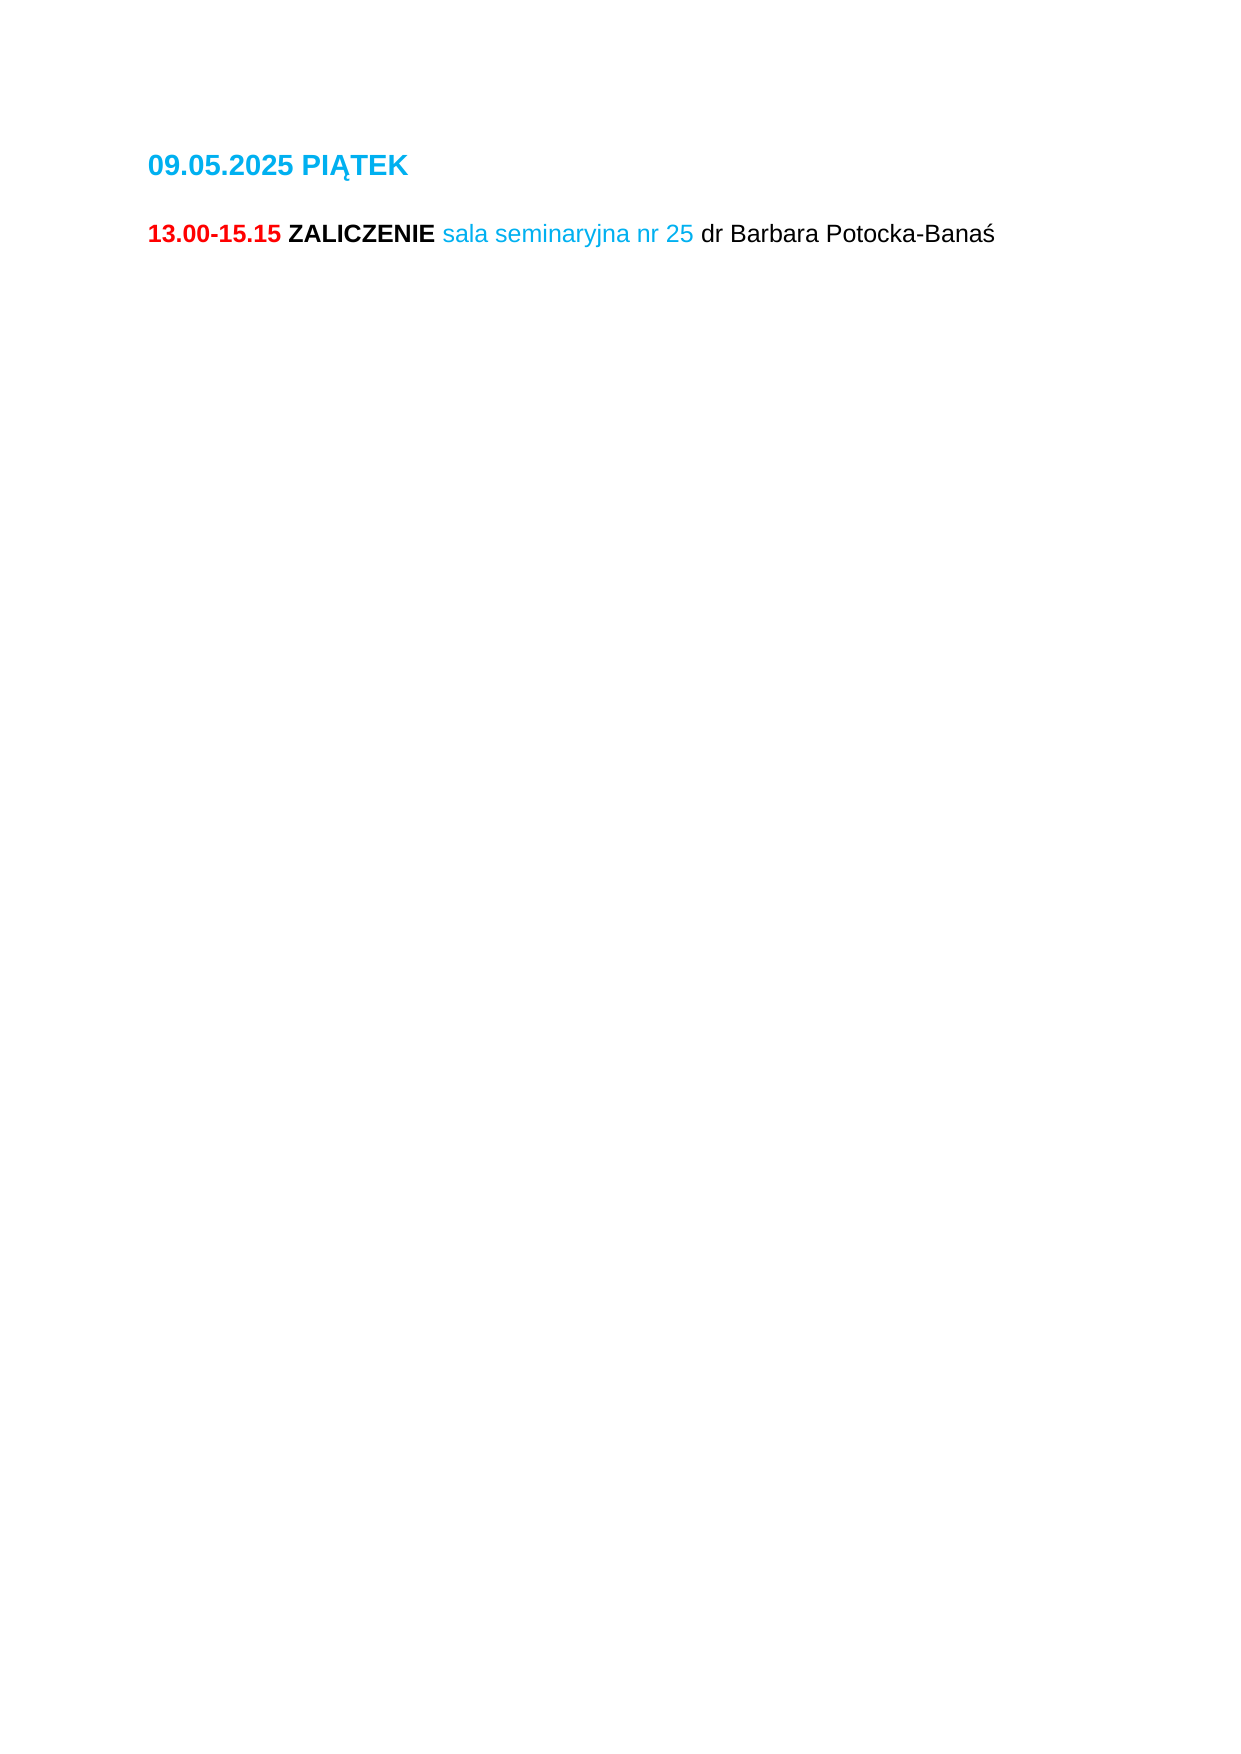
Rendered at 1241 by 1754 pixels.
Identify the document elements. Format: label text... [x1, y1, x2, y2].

text 13.00-15.15 ZALICZENIE sala seminaryjna nr 25 dr Barbara Potocka-Banaś [148, 219, 1093, 247]
text 09.05.2025 PIĄTEK [148, 148, 1093, 181]
